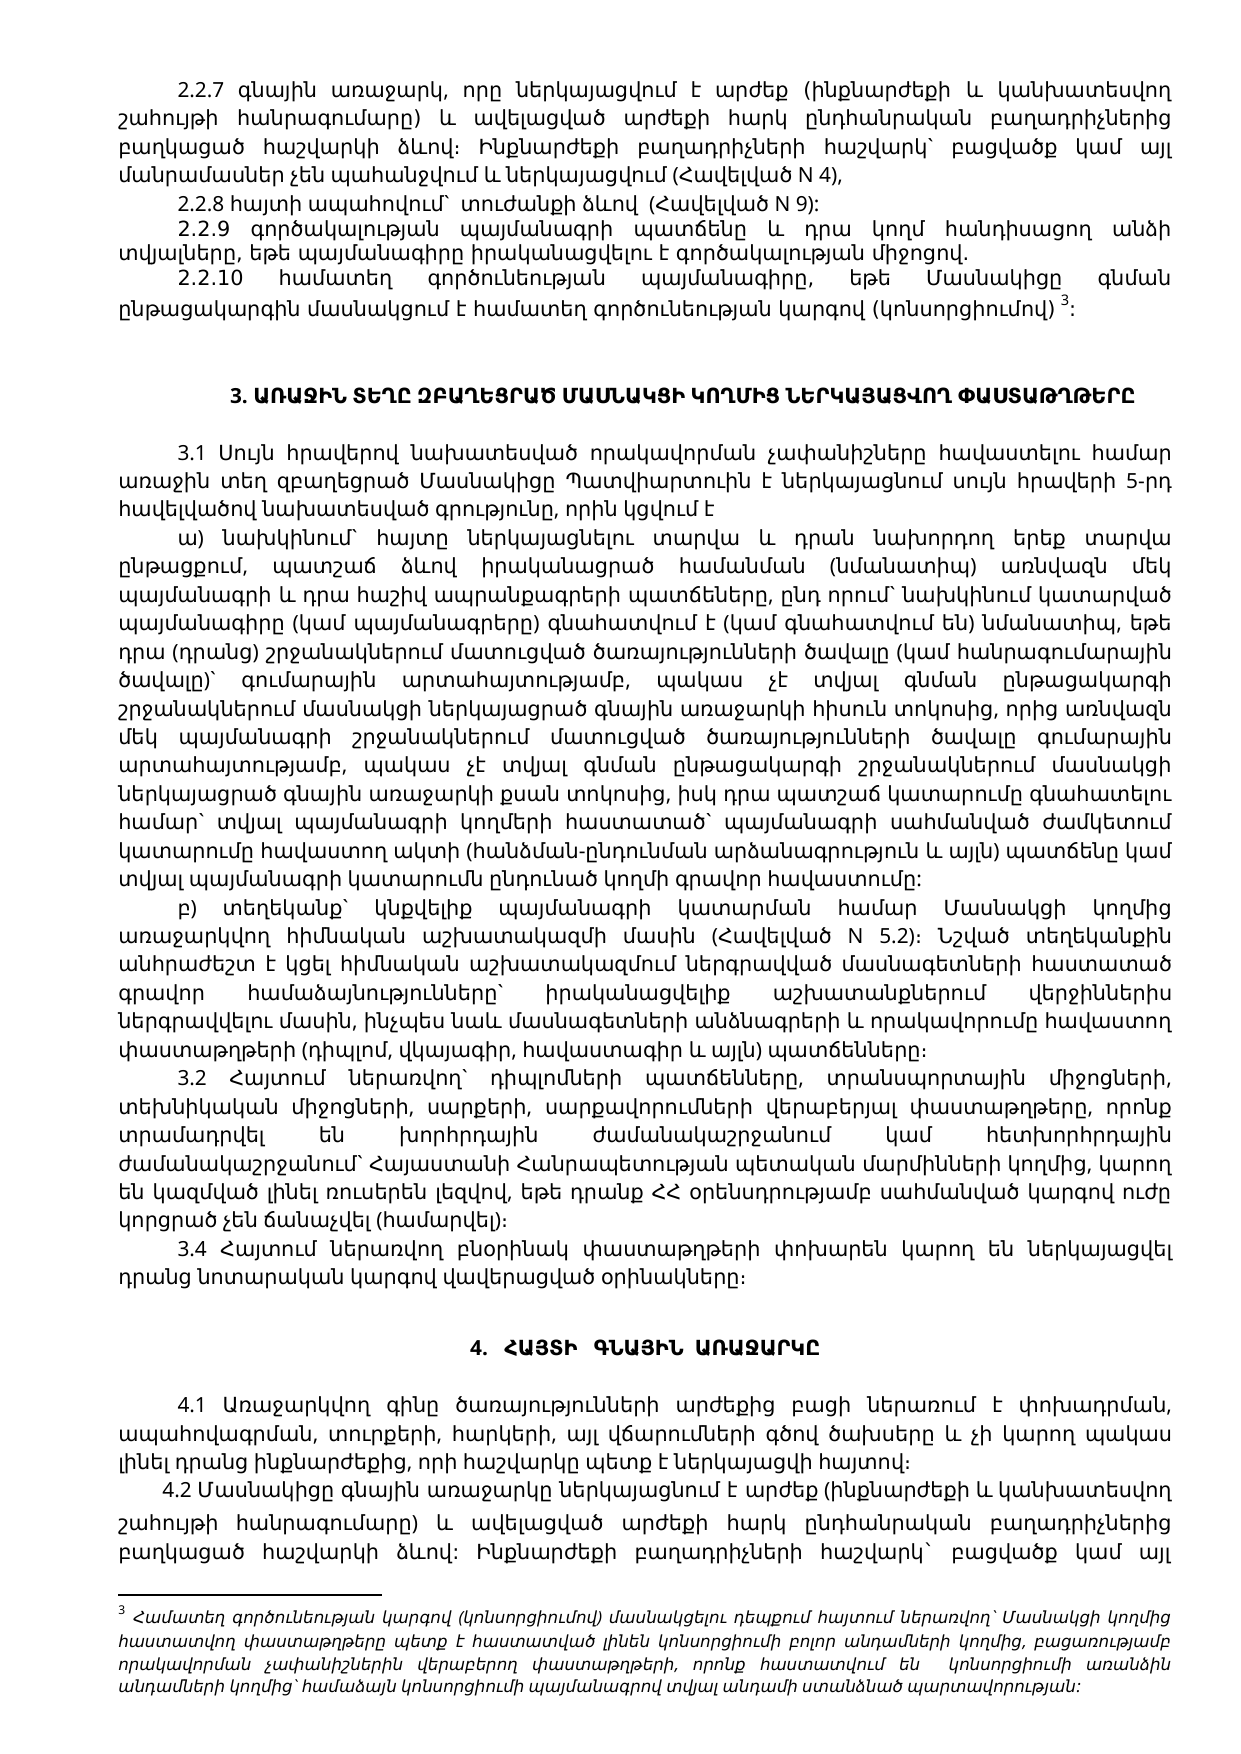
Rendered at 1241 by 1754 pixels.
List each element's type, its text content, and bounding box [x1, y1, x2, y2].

text 2.2.9 գործակալության պայմանագրի պատճենը և դրա կողմ հանդիսացող անձի տվյալները, եթե պայմանագիրը իրականացվելու է գործակալության միջոցով. [118, 217, 1172, 266]
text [118, 1476, 1172, 1564]
text 3.1 Սույն հրավերով նախատեսված որակավորման չափանիշները հավաստելու համար առաջին տեղ զբաղեցրած Մասնակիցը Պատվիարտուին է ներկայացնում սույն հրավերի 5-րդ հավելվածով նախատեսված գրությունը, որին կցվում է [118, 438, 1172, 523]
text 3.4 Հայտում ներառվող բնօրինակ փաստաթղթերի փոխարեն կարող են ներկայացվել դրանց նոտարական կարգով վավերացված օրինակները։ [118, 1234, 1172, 1291]
text 3.2 Հայտում ներառվող` դիպլոմների պատճենները, տրանսպորտային միջոցների, տեխնիկական միջոցների, սարքերի, սարքավորումների վերաբերյալ փաստաթղթերը, որոնք տրամադրվել են խորհրդային ժամանակաշրջանում կամ հետխորհրդային ժամանակաշրջանում` Հայաստանի Հանրապետության պետական մարմինների կողմից, կարող են կազմված լինել ռուսերեն լեզվով, եթե դրանք ՀՀ օրենսդրությամբ սահմանված կարգով ուժը կորցրած չեն ճանաչվել (համարվել)։ [118, 1063, 1172, 1234]
text բ) տեղեկանք` կնքվելիք պայմանագրի կատարման համար Մասնակցի կողմից առաջարկվող հիմնական աշխատակազմի մասին (Հավելված N 5.2)։ Նշված տեղեկանքին անհրաժեշտ է կցել հիմնական աշխատակազմում ներգրավված մասնագետների հաստատած գրավոր համաձայնությունները` իրականացվելիք աշխատանքներում վերջիններիս ներգրավվելու մասին, ինչպես նաև մասնագետների անձնագրերի և որակավորումը հավաստող փաստաթղթերի (դիպլոմ, վկայագիր, հավաստագիր և այլն) պատճենները։ [118, 893, 1172, 1063]
text ա) նախկինում` հայտը ներկայացնելու տարվա և դրան նախորդող երեք տարվա ընթացքում, պատշաճ ձևով իրականացրած համանման (նմանատիպ) առնվազն մեկ պայմանագրի և դրա հաշիվ ապրանքագրերի պատճեները, ընդ որում` նախկինում կատարված պայմանագիրը (կամ պայմանագրերը) գնահատվում է (կամ գնահատվում են) նմանատիպ, եթե դրա (դրանց) շրջանակներում մատուցված ծառայությունների ծավալը (կամ հանրագումարային ծավալը)` գումարային արտահայտությամբ, պակաս չէ տվյալ գնման ընթացակարգի շրջանակներում մասնակցի ներկայացրած գնային առաջարկի հիսուն տոկոսից, որից առնվազն մեկ պայմանագրի շրջանակներում մատուցված ծառայությունների ծավալը գումարային արտահայտությամբ, պակաս չէ տվյալ գնման ընթացակարգի շրջանակներում մասնակցի ներկայացրած գնային առաջարկի քսան տոկոսից, իսկ դրա պատշաճ կատարումը գնահատելու համար` տվյալ պայմանագրի կողմերի հաստատած` պայմանագրի սահմանված ժամկետում կատարումը հավաստող ակտի (հանձման-ընդունման արձանագրություն և այլն) պատճենը կամ տվյալ պայմանագրի կատարումն ընդունած կողմի գրավոր հավաստումը: [118, 523, 1172, 893]
text 2.2.7 գնային առաջարկ, որը ներկայացվում է արժեք (ինքնարժեքի և կանխատեսվող շահույթի հանրագումարը) և ավելացված արժեքի հարկ ընդհանրական բաղադրիչներից բաղկացած հաշվարկի ձևով։ Ինքնարժեքի բաղադրիչների հաշվարկ` բացվածք կամ այլ մանրամասներ չեն պահանջվում և ներկայացվում (Հավելված N 4), [118, 75, 1172, 189]
text 2.2.8 հայտի ապահովում` տուժանքի ձևով (Հավելված N 9): [118, 189, 1172, 217]
text 3. ԱՌԱՋԻՆ ՏԵՂԸ ԶԲԱՂԵՑՐԱԾ ՄԱՍՆԱԿՑԻ ԿՈՂՄԻՑ ՆԵՐԿԱՅԱՑՎՈՂ ՓԱՍՏԱԹՂԹԵՐԸ [118, 381, 1172, 409]
text 4.1 Առաջարկվող գինը ծառայությունների արժեքից բացի ներառում է փոխադրման, ապահովագրման, տուրքերի, հարկերի, այլ վճարումների գծով ծախսերը և չի կարող պակաս լինել դրանց ինքնարժեքից, որի հաշվարկը պետք է ներկայացվի հայտով։ [118, 1390, 1172, 1476]
text 4. ՀԱՅՏԻ ԳՆԱՅԻՆ ԱՌԱՋԱՐԿԸ [118, 1333, 1172, 1362]
text 2.2.10 համատեղ գործունեության պայմանագիրը, եթե Մասնակիցը գնման ընթացակարգին մասնակցում է համատեղ գործունեության կարգով (կոնսորցիումով) : [118, 266, 1172, 324]
